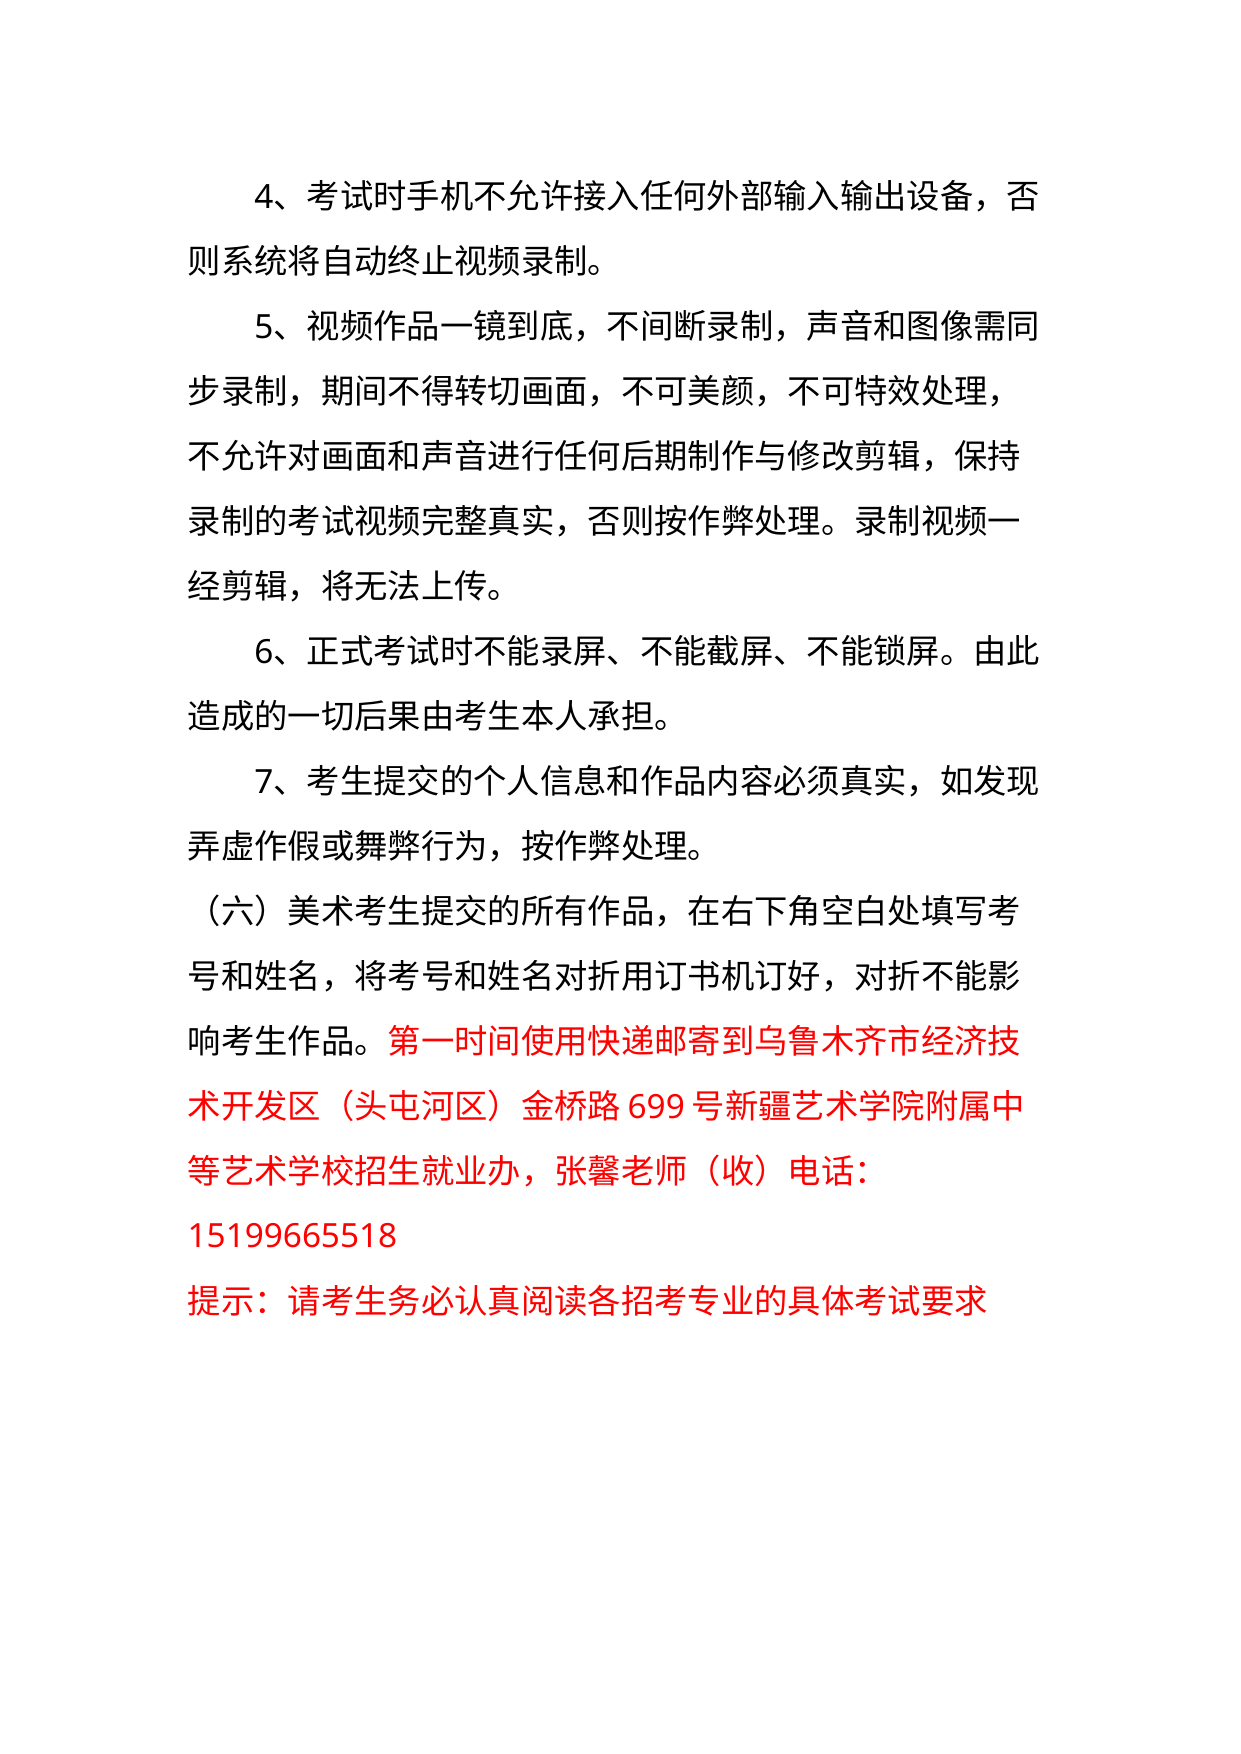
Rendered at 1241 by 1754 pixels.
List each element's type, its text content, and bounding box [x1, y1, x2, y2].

list 提示：请考生务必认真阅读各招考专业的具体考试要求 [187, 1267, 1053, 1332]
list 4、考试时手机不允许接入任何外部输入输出设备，否则系统将自动终止视频录制。 [187, 162, 1053, 292]
list 5、视频作品一镜到底，不间断录制，声音和图像需同步录制，期间不得转切画面，不可美颜，不可特效处理，不允许对画面和声音进行任何后期制作与修改剪辑，保持录制的考试视频完整真实，否则按作弊处理。录制视频一经剪辑，将无法上传。 [187, 292, 1053, 617]
list 6、正式考试时不能录屏、不能截屏、不能锁屏。由此造成的一切后果由考生本人承担。 [187, 617, 1053, 747]
list 7、考生提交的个人信息和作品内容必须真实，如发现弄虚作假或舞弊行为，按作弊处理。 [187, 747, 1053, 877]
list （六）美术考生提交的所有作品，在右下角空白处填写考号和姓名，将考号和姓名对折用订书机订好，对折不能影响考生作品。第一时间使用快递邮寄到乌鲁木齐市经济技术开发区（头屯河区）金桥路699号新疆艺术学院附属中等艺术学校招生就业办，张馨老师（收）电话：15199665518 [187, 877, 1053, 1267]
